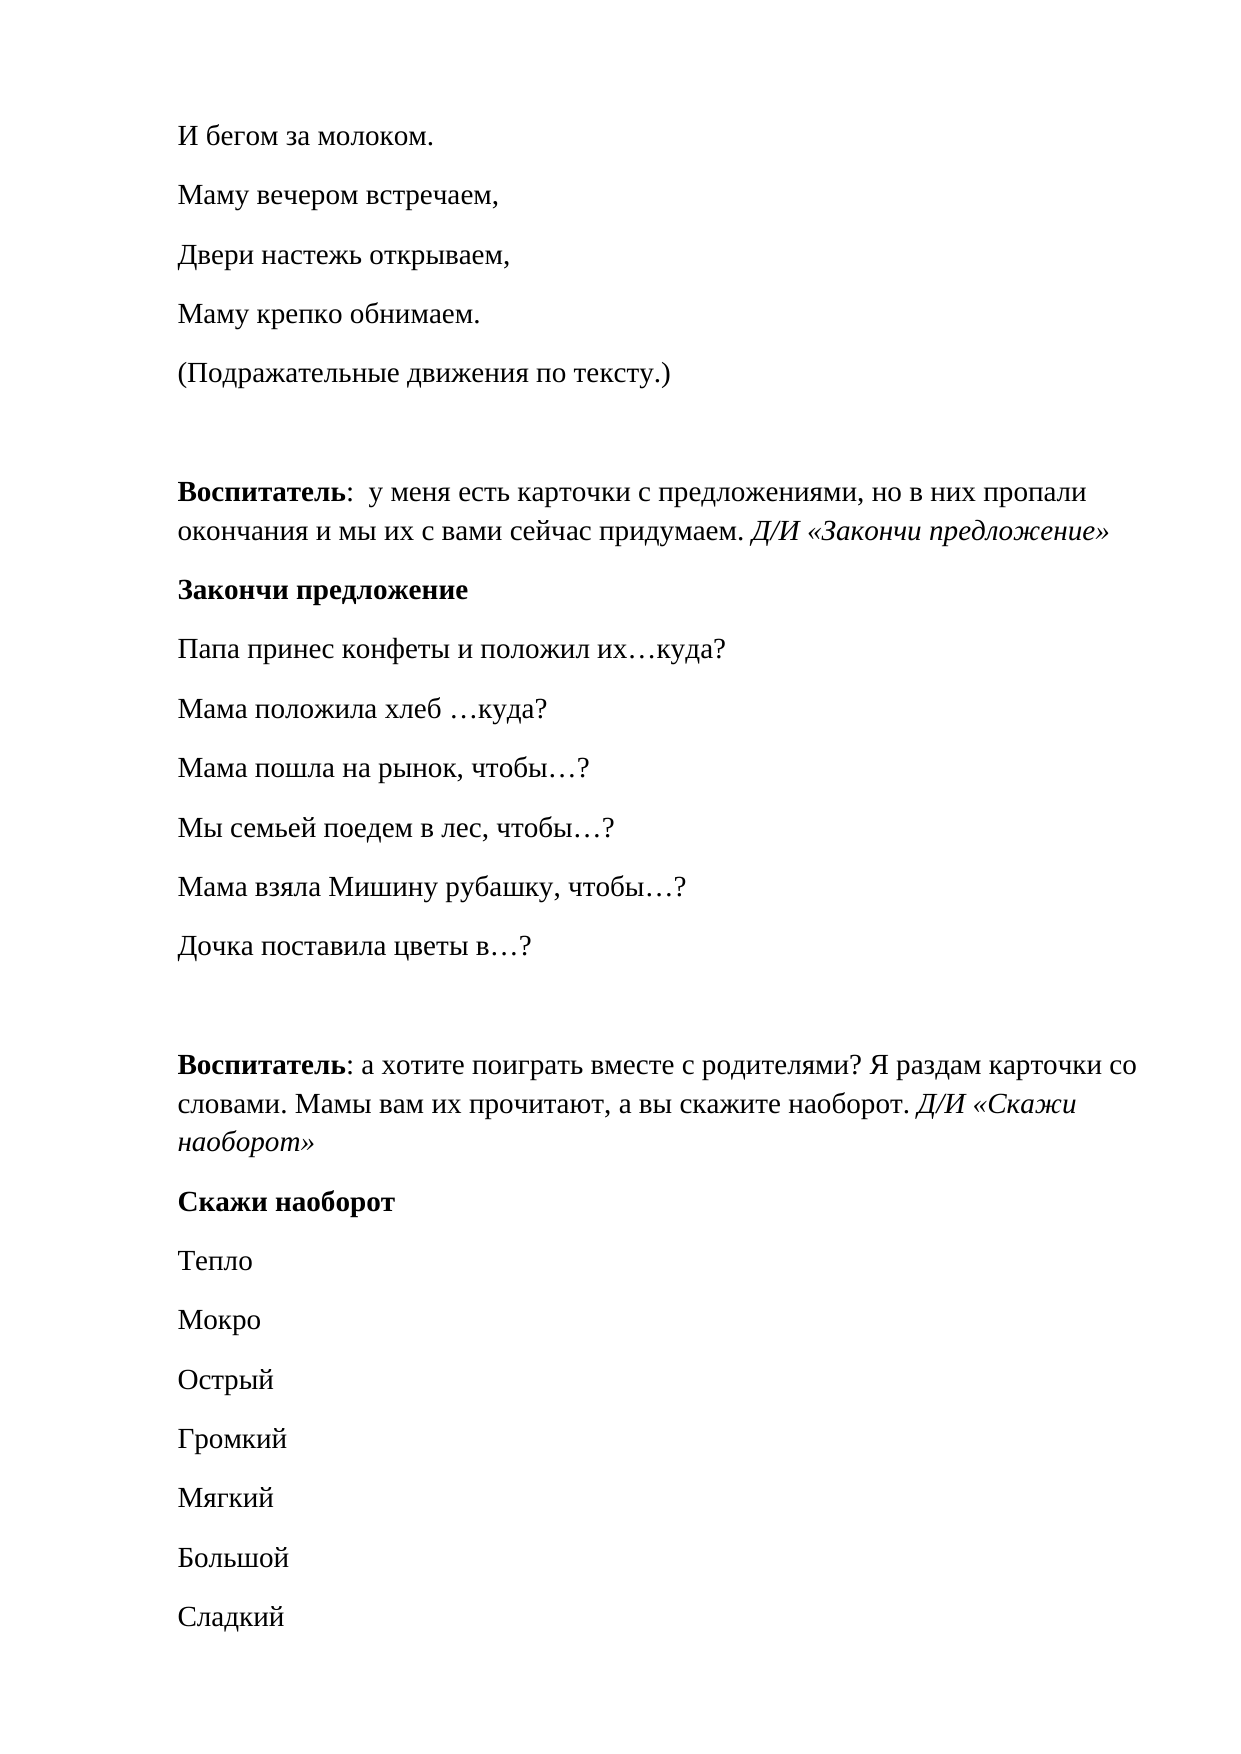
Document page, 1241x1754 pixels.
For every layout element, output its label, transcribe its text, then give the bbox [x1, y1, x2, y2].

text Громкий [177, 1421, 1152, 1455]
text Папа принес конфеты и положил их…куда? [177, 632, 1152, 665]
text Мама пошла на рынок, чтобы…? [177, 750, 1152, 784]
text Маму вечером встречаем, [177, 177, 1152, 211]
text Мягкий [177, 1481, 1152, 1514]
text Сладкий [177, 1599, 1152, 1633]
text (Подражательные движения по тексту.) [177, 356, 1152, 389]
text Мокро [177, 1302, 1152, 1336]
text Дочка поставила цветы в…? [177, 928, 1152, 962]
text Скажи наоборот [177, 1184, 1152, 1217]
text Воспитатель: у меня есть карточки с предложениями, но в них пропали окончания и мы их с вами сейчас придумаем. Д/И «Закончи предложение» [177, 474, 1152, 546]
text Большой [177, 1540, 1152, 1573]
text Острый [177, 1362, 1152, 1395]
text Мама положила хлеб …куда? [177, 691, 1152, 724]
text Закончи предложение [177, 572, 1152, 606]
text Маму крепко обнимаем. [177, 296, 1152, 330]
text И бегом за молоком. [177, 118, 1152, 152]
text Тепло [177, 1243, 1152, 1277]
text Мы семьей поедем в лес, чтобы…? [177, 810, 1152, 843]
text Воспитатель: а хотите поиграть вместе с родителями? Я раздам карточки со словами. Мамы вам их прочитают, а вы скажите наоборот. Д/И «Скажи наоборот» [177, 1047, 1152, 1158]
text Мама взяла Мишину рубашку, чтобы…? [177, 869, 1152, 903]
text Двери настежь открываем, [177, 237, 1152, 270]
